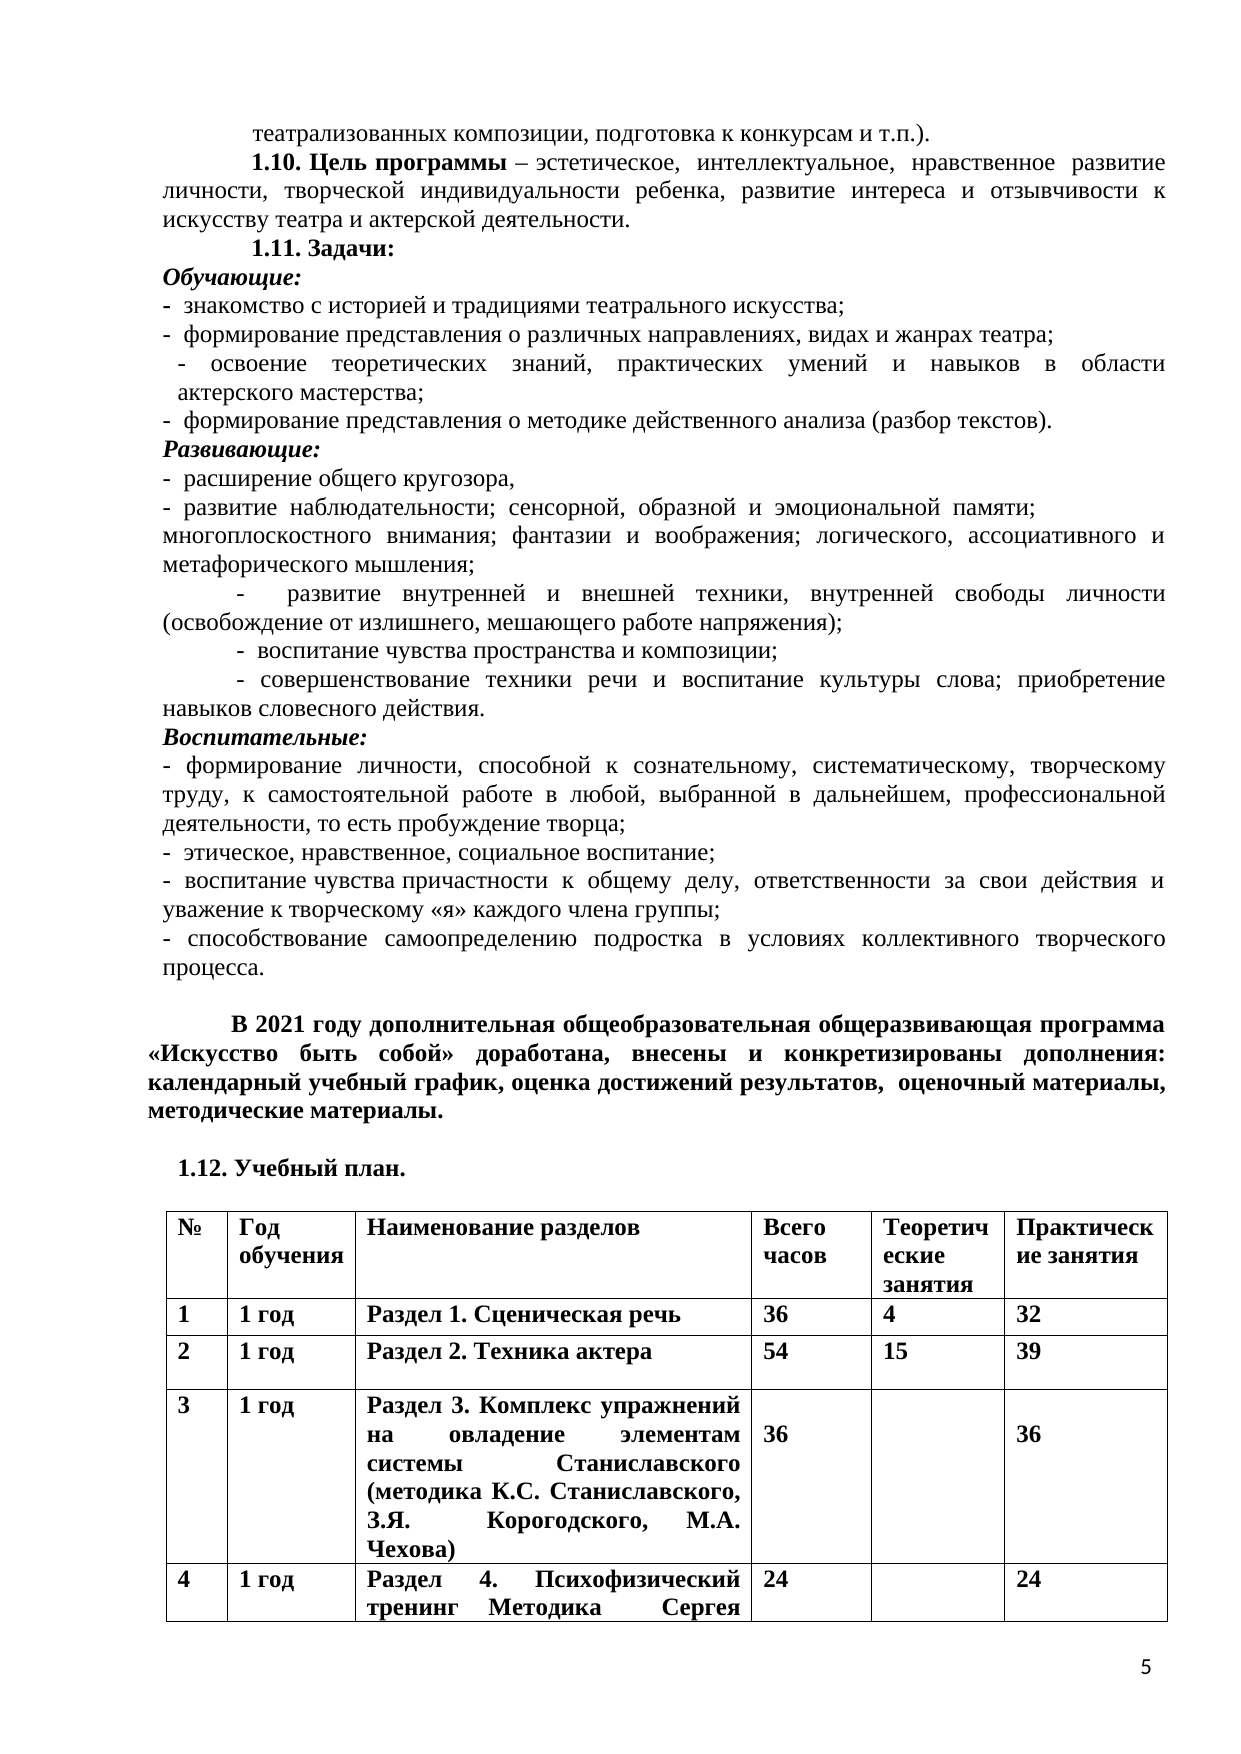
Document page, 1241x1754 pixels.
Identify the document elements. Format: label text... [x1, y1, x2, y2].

text - формирование личности, способной к сознательному, систематическому, творческому труду, к самостоятельной работе в любой, выбранной в дальнейшем, профессиональной деятельности, то есть пробуждение творца; [162, 751, 1167, 837]
text - формирование представления о различных направлениях, видах и жанрах театра; [88, 319, 1167, 348]
table_cell Раздел 3. Комплекс упражнений на овладение элементам системы Станиславского (методика К.С. Станиславского, З.Я. Корогодского, М.А. Чехова) [356, 1390, 751, 1563]
table_cell 39 [1005, 1336, 1167, 1389]
text 1.10. Цель программы – эстетическое, интеллектуальное, нравственное развитие личности, творческой индивидуальности ребенка, развитие интереса и отзывчивости к искусству театра и актерской деятельности. [162, 147, 1167, 233]
text - расширение общего кругозора, [88, 463, 1167, 492]
table_cell 2 [167, 1336, 227, 1389]
table_cell [872, 1390, 1004, 1563]
table_cell 1 год [228, 1564, 355, 1621]
table_header Год обучения [228, 1212, 355, 1298]
table_header Наименование разделов [356, 1212, 751, 1298]
text - развитие наблюдательности; сенсорной, образной и эмоциональной памяти; [88, 492, 1167, 521]
table_cell 36 [752, 1390, 871, 1563]
text - этическое, нравственное, социальное воспитание; [162, 837, 1167, 866]
table_cell 3 [167, 1390, 227, 1563]
text - освоение теоретических знаний, практических умений и навыков в области актерского мастерства; [177, 348, 1167, 406]
text - способствование самоопределению подростка в условиях коллективного творческого процесса. [162, 923, 1167, 981]
table_cell Раздел 1. Сценическая речь [356, 1299, 751, 1335]
text - воспитание чувства пространства и композиции; [162, 636, 1167, 664]
table_cell 24 [1005, 1564, 1167, 1621]
table_cell 15 [872, 1336, 1004, 1389]
table_cell 1 год [228, 1390, 355, 1563]
text - совершенствование техники речи и воспитание культуры слова; приобретение навыков словесного действия. [162, 664, 1167, 722]
table_cell 4 [872, 1299, 1004, 1335]
table_cell 36 [752, 1299, 871, 1335]
text Развивающие: [88, 434, 1167, 463]
text - воспитание чувства причастности к общему делу, ответственности за свои действия и уважение к творческому «я» каждого члена группы; [162, 866, 1167, 923]
table_cell 1 год [228, 1336, 355, 1389]
table_cell Раздел 2. Техника актера [356, 1336, 751, 1389]
text 1.11. Задачи: [88, 233, 1167, 262]
table_cell 1 год [228, 1299, 355, 1335]
table_cell 54 [752, 1336, 871, 1389]
table_cell 32 [1005, 1299, 1167, 1335]
table_header № [167, 1212, 227, 1298]
table_header Практические занятия [1005, 1212, 1167, 1298]
table_cell 24 [752, 1564, 871, 1621]
table_header Всего часов [752, 1212, 871, 1298]
table_cell [872, 1564, 1004, 1621]
text 1.12. Учебный план. [177, 1153, 1167, 1182]
table_cell 1 [167, 1299, 227, 1335]
text многоплоскостного внимания; фантазии и воображения; логического, ассоциативного и метафорического мышления; [162, 521, 1167, 578]
text - формирование представления о методике действенного анализа (разбор текстов). [88, 406, 1167, 434]
text В 2021 году дополнительная общеобразовательная общеразвивающая программа «Искусство быть собой» доработана, внесены и конкретизированы дополнения: календарный учебный график, оценка достижений результатов, оценочный материалы, методические материалы. [148, 1009, 1167, 1124]
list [215, 118, 1167, 147]
text - знакомство с историей и традициями театрального искусства; [88, 291, 1167, 319]
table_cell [356, 1564, 751, 1621]
text Обучающие: [88, 262, 1167, 291]
text Воспитательные: [88, 722, 1167, 751]
table_header Теоретические занятия [872, 1212, 1004, 1298]
table_cell 4 [167, 1564, 227, 1621]
text - развитие внутренней и внешней техники, внутренней свободы личности (освобождение от излишнего, мешающего работе напряжения); [162, 578, 1167, 636]
table_cell 36 [1005, 1390, 1167, 1563]
